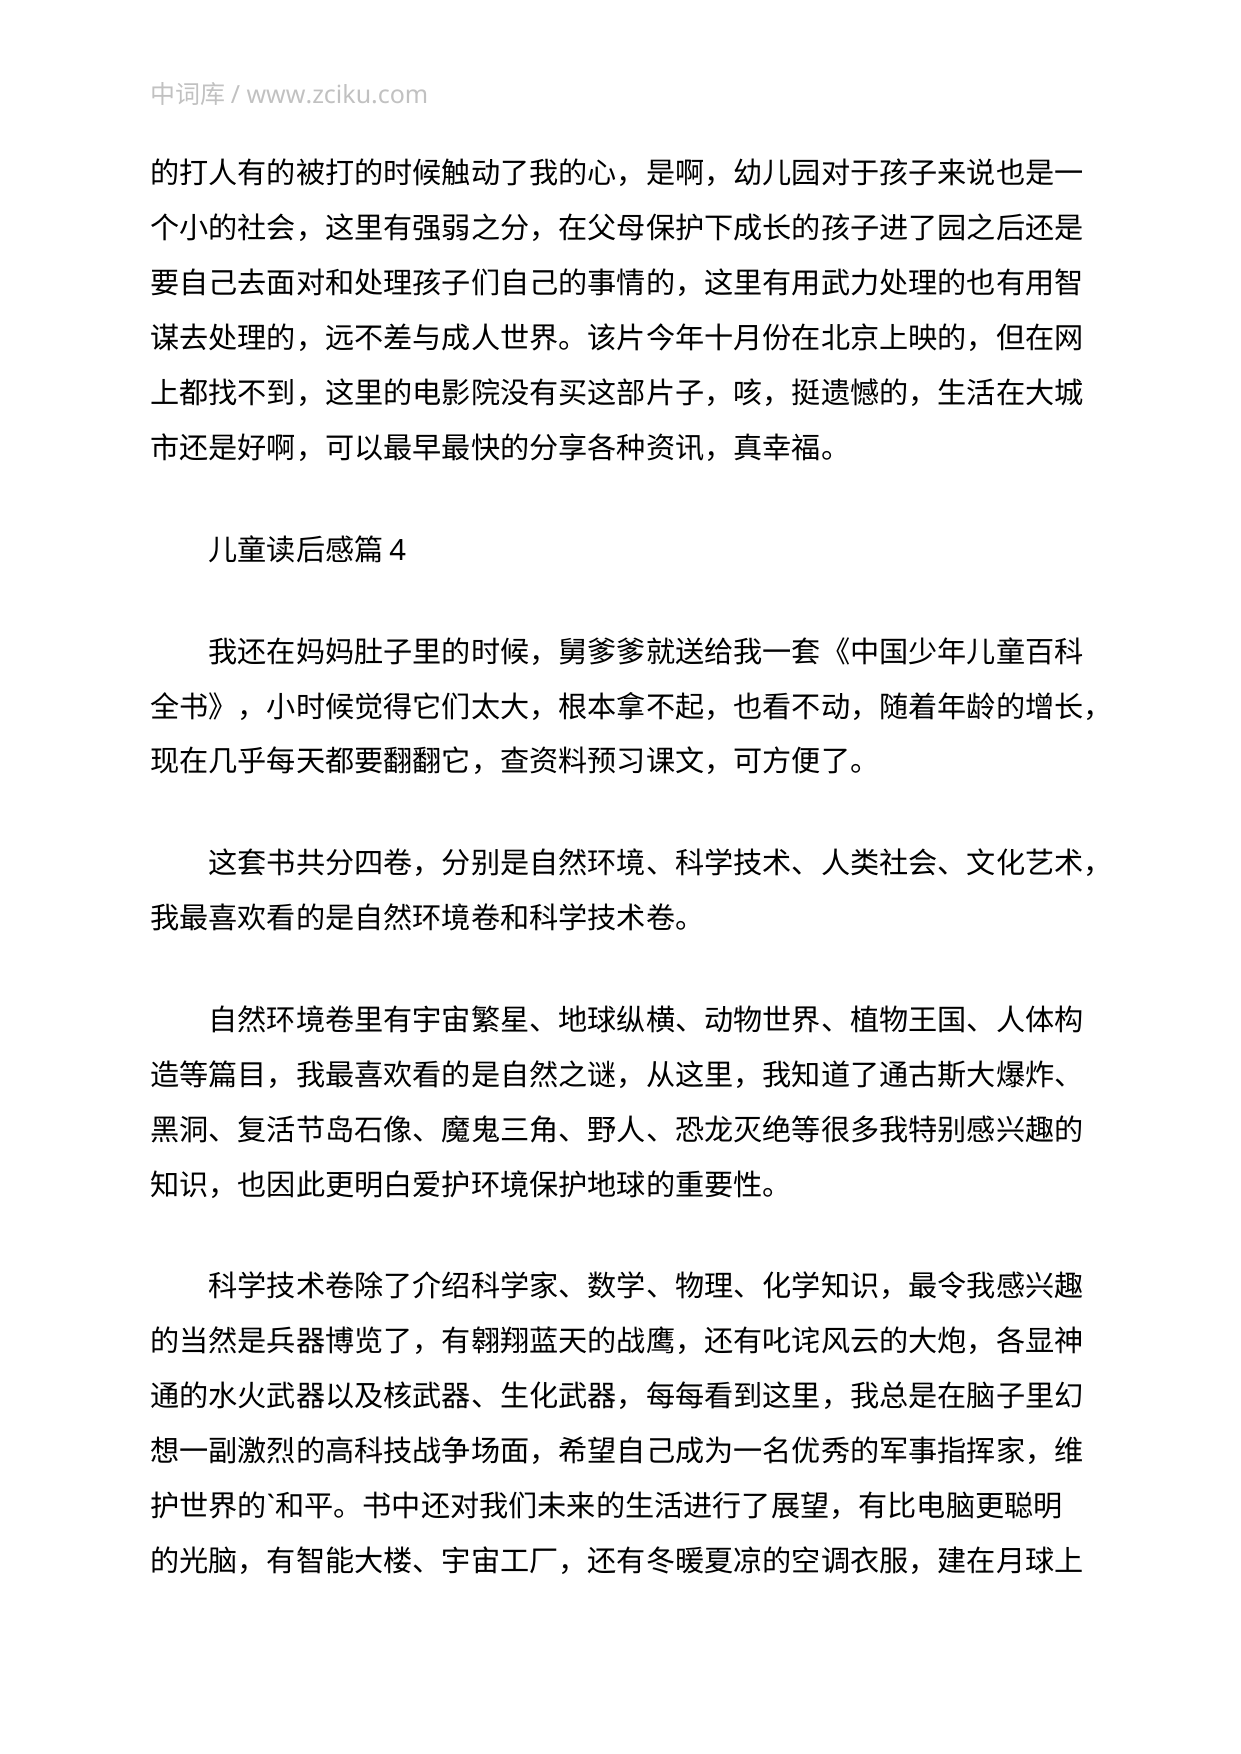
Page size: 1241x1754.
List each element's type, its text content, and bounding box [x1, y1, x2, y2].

text 这套书共分四卷，分别是自然环境、科学技术、人类社会、文化艺术，我最喜欢看的是自然环境卷和科学技术卷。 [150, 840, 1090, 937]
text 儿童读后感篇4 [150, 526, 1090, 569]
text 自然环境卷里有宇宙繁星、地球纵横、动物世界、植物王国、人体构造等篇目，我最喜欢看的是自然之谜，从这里，我知道了通古斯大爆炸、黑洞、复活节岛石像、魔鬼三角、野人、恐龙灭绝等很多我特别感兴趣的知识，也因此更明白爱护环境保护地球的重要性。 [150, 996, 1090, 1203]
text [150, 150, 1090, 467]
text 我还在妈妈肚子里的时候，舅爹爹就送给我一套《中国少年儿童百科全书》，小时候觉得它们太大，根本拿不起，也看不动，随着年龄的增长，现在几乎每天都要翻翻它，查资料预习课文，可方便了。 [150, 628, 1090, 780]
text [150, 1263, 1090, 1580]
